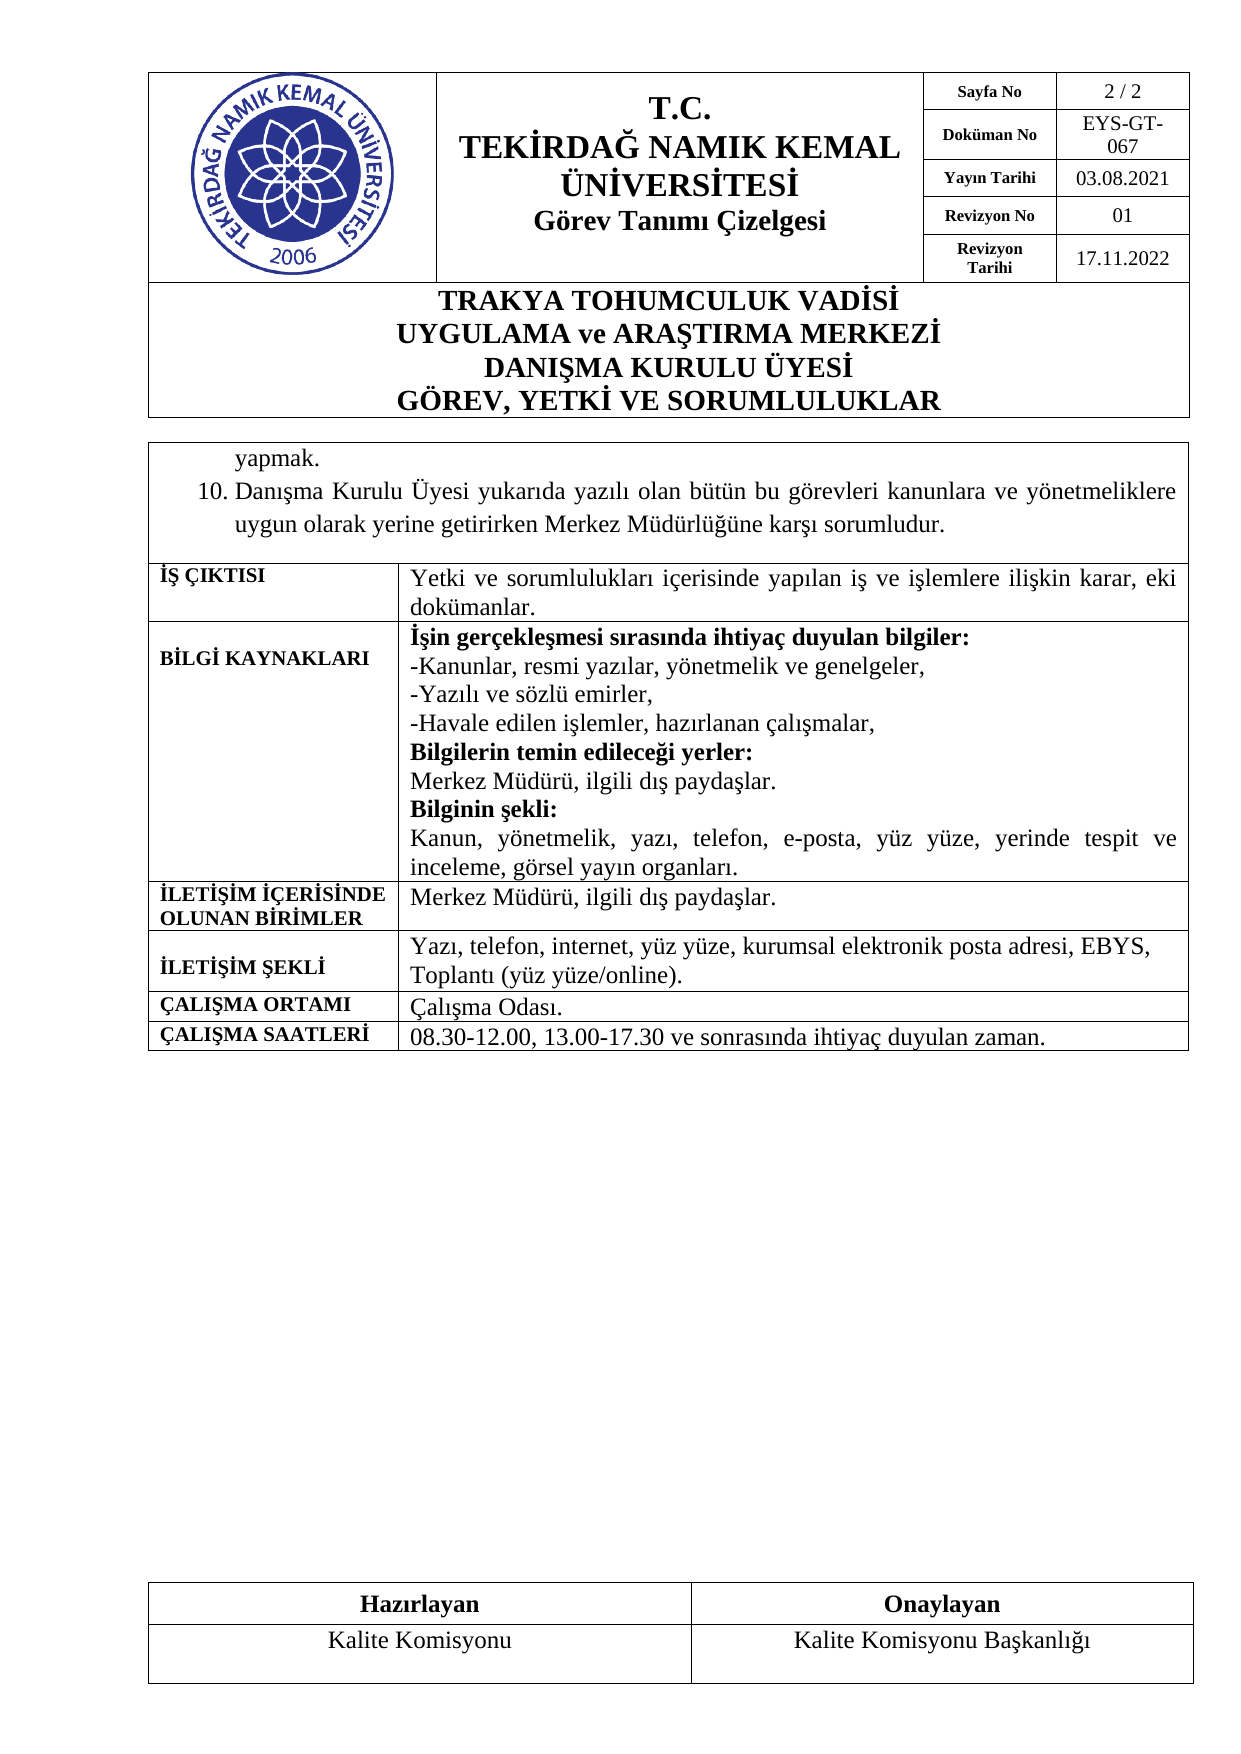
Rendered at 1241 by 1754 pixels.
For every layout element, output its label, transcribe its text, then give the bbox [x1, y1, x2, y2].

table_cell 08.30-12.00, 13.00-17.30 ve sonrasında ihtiyaç duyulan zaman. [399, 1022, 1188, 1050]
table_cell BİLGİ KAYNAKLARI [149, 622, 398, 881]
table_cell Yazı, telefon, internet, yüz yüze, kurumsal elektronik posta adresi, EBYS, Toplantı (yüz yüze/online). [399, 931, 1188, 991]
table_cell İşin gerçekleşmesi sırasında ihtiyaç duyulan bilgiler: -Kanunlar, resmi yazılar, yönetmelik ve genelgeler, -Yazılı ve sözlü emirler, -Havale edilen işlemler, hazırlanan çalışmalar, Bilgilerin temin edileceği yerler: Merkez Müdürü, ilgili dış paydaşlar. Bilginin şekli: Kanun, yönetmelik, yazı, telefon, e-posta, yüz yüze, yerinde tespit ve inceleme, görsel yayın organları. [399, 622, 1188, 881]
table_cell İLETİŞİM ŞEKLİ [149, 931, 398, 991]
table_cell Çalışma Odası. [399, 992, 1188, 1021]
table_cell ÇALIŞMA ORTAMI [149, 992, 398, 1021]
table_cell ÇALIŞMA SAATLERİ [149, 1022, 398, 1050]
table_cell Merkez Müdürü, ilgili dış paydaşlar. [399, 882, 1188, 930]
table_cell İŞ ÇIKTISI [149, 564, 398, 621]
picture [190, 72, 394, 275]
table_cell İLETİŞİM İÇERİSİNDE OLUNAN BİRİMLER [149, 882, 398, 930]
table_cell Yetki ve sorumlulukları içerisinde yapılan iş ve işlemlere ilişkin karar, eki dokümanlar. [399, 564, 1188, 621]
